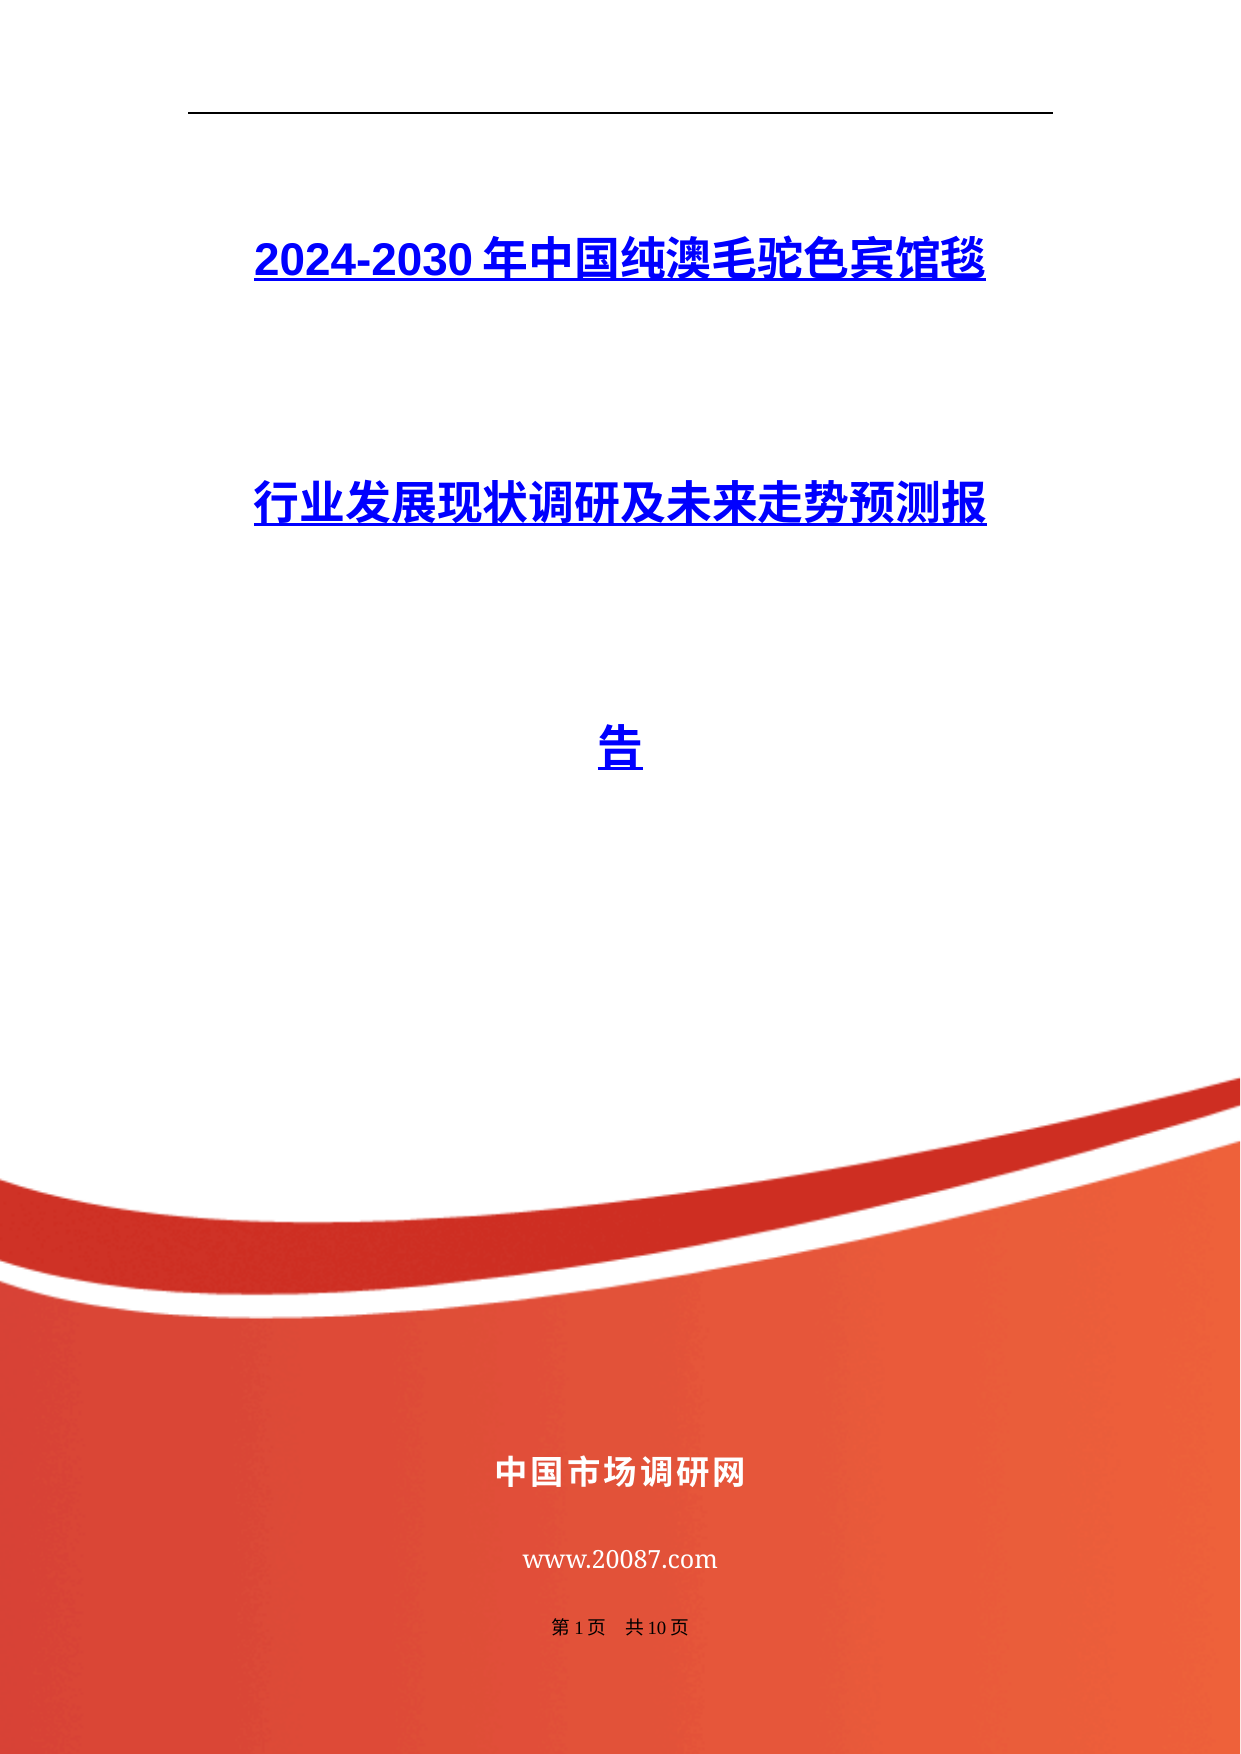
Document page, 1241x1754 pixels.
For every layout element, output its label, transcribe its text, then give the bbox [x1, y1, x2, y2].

text www.20087.com [187, 1526, 1053, 1591]
subtitle 中国市场调研网 [187, 1437, 1053, 1502]
table_header 2024-2030年中国纯澳毛驼色宾馆毯行业发展现状调研及未来走势预测报告 [188, 207, 1053, 871]
picture [0, 1006, 1241, 1754]
